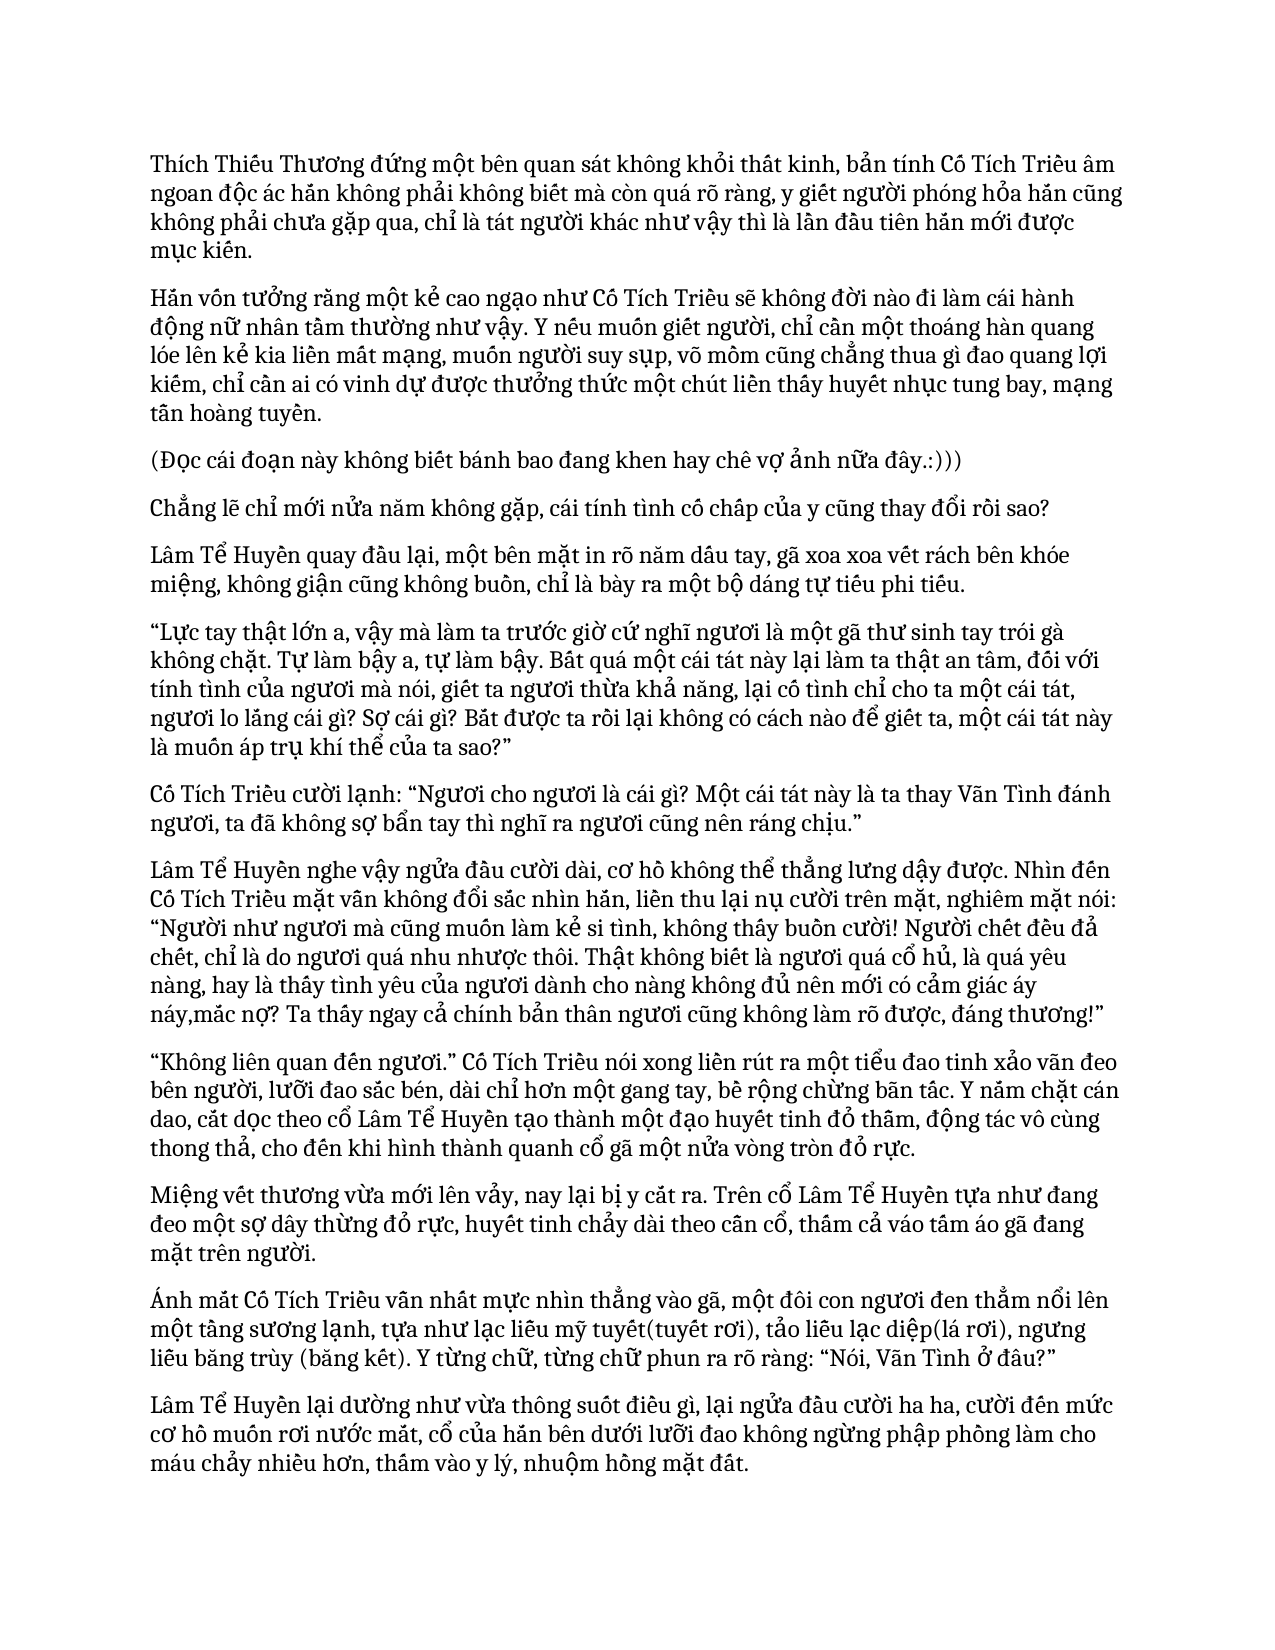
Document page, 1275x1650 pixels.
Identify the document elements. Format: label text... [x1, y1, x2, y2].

text (Đọc cái đoạn này không biết bánh bao đang khen hay chê vợ ảnh nữa đây.:))) [150, 446, 1125, 475]
text Lâm Tể Huyền nghe vậy ngửa đầu cười dài, cơ hồ không thể thẳng lưng dậy được. Nhìn đến Cố Tích Triều mặt vẫn không đổi sắc nhìn hắn, liền thu lại nụ cười trên mặt, nghiêm mặt nói: “Người như ngươi mà cũng muốn làm kẻ si tình, không thấy buồn cười! Người chết đều đả chết, chỉ là do ngươi quá nhu nhược thôi. Thật không biết là ngươi quá cổ hủ, là quá yêu nàng, hay là thấy tình yêu của ngươi dành cho nàng không đủ nên mới có cảm giác áy náy,mắc nợ? Ta thấy ngay cả chính bản thân ngươi cũng không làm rõ được, đáng thương!” [150, 856, 1125, 1029]
text Hắn vốn tưởng rằng một kẻ cao ngạo như Cố Tích Triều sẽ không đời nào đi làm cái hành động nữ nhân tầm thường như vậy. Y nếu muốn giết người, chỉ cần một thoáng hàn quang lóe lên kẻ kia liền mất mạng, muốn người suy sụp, võ mồm cũng chẳng thua gì đao quang lợi kiếm, chỉ cần ai có vinh dự được thưởng thức một chút liền thấy huyết nhục tung bay, mạng tẫn hoàng tuyền. [150, 284, 1125, 427]
text Thích Thiếu Thương đứng một bên quan sát không khỏi thất kinh, bản tính Cố Tích Triều âm ngoan độc ác hắn không phải không biết mà còn quá rõ ràng, y giết người phóng hỏa hắn cũng không phải chưa gặp qua, chỉ là tát người khác như vậy thì là lần đầu tiên hắn mới được mục kiến. [150, 150, 1125, 265]
text Lâm Tể Huyền quay đầu lại, một bên mặt in rõ năm dấu tay, gã xoa xoa vết rách bên khóe miệng, không giận cũng không buồn, chỉ là bày ra một bộ dáng tự tiếu phi tiếu. [150, 541, 1125, 599]
text Chẳng lẽ chỉ mới nửa năm không gặp, cái tính tình cố chấp của y cũng thay đổi rồi sao? [150, 494, 1125, 522]
text Ánh mắt Cố Tích Triều vẫn nhất mực nhìn thẳng vào gã, một đôi con ngươi đen thẳm nổi lên một tầng sương lạnh, tựa như lạc liễu mỹ tuyết(tuyết rơi), tảo liễu lạc diệp(lá rơi), ngưng liễu băng trùy (băng kết). Y từng chữ, từng chữ phun ra rõ ràng: “Nói, Vãn Tình ở đâu?” [150, 1286, 1125, 1372]
text Miệng vết thương vừa mới lên vảy, nay lại bị y cắt ra. Trên cổ Lâm Tể Huyền tựa như đang đeo một sợ dây thừng đỏ rực, huyết tinh chảy dài theo cẫn cổ, thấm cả váo tấm áo gã đang mặt trên người. [150, 1181, 1125, 1267]
text “Lực tay thật lớn a, vậy mà làm ta trước giờ cứ nghĩ ngươi là một gã thư sinh tay trói gà không chặt. Tự làm bậy a, tự làm bậy. Bất quá một cái tát này lại làm ta thật an tâm, đối với tính tình của ngươi mà nói, giết ta ngươi thừa khả năng, lại cố tình chỉ cho ta một cái tát, ngươi lo lắng cái gì? Sợ cái gì? Bắt được ta rồi lại không có cách nào để giết ta, một cái tát này là muốn áp trụ khí thể của ta sao?” [150, 617, 1125, 761]
text “Không liên quan đến ngươi.” Cố Tích Triều nói xong liền rút ra một tiểu đao tinh xảo vãn đeo bên người, lưỡi đao sắc bén, dài chỉ hơn một gang tay, bề rộng chừng bãn tấc. Y nắm chặt cán dao, cắt dọc theo cổ Lâm Tể Huyền tạo thành một đạo huyết tinh đỏ thẫm, động tác vô cùng thong thả, cho đến khi hình thành quanh cổ gã một nửa vòng tròn đỏ rực. [150, 1047, 1125, 1162]
text Cố Tích Triều cười lạnh: “Ngươi cho ngươi là cái gì? Một cái tát này là ta thay Vãn Tình đánh ngươi, ta đã không sợ bẩn tay thì nghĩ ra ngươi cũng nên ráng chịu.” [150, 780, 1125, 837]
text Lâm Tể Huyền lại dường như vừa thông suốt điều gì, lại ngửa đầu cười ha ha, cười đến mức cơ hồ muốn rơi nước mắt, cổ của hắn bên dưới lưỡi đao không ngừng phập phồng làm cho máu chảy nhiều hơn, thấm vào y lý, nhuộm hồng mặt đất. [150, 1391, 1125, 1477]
